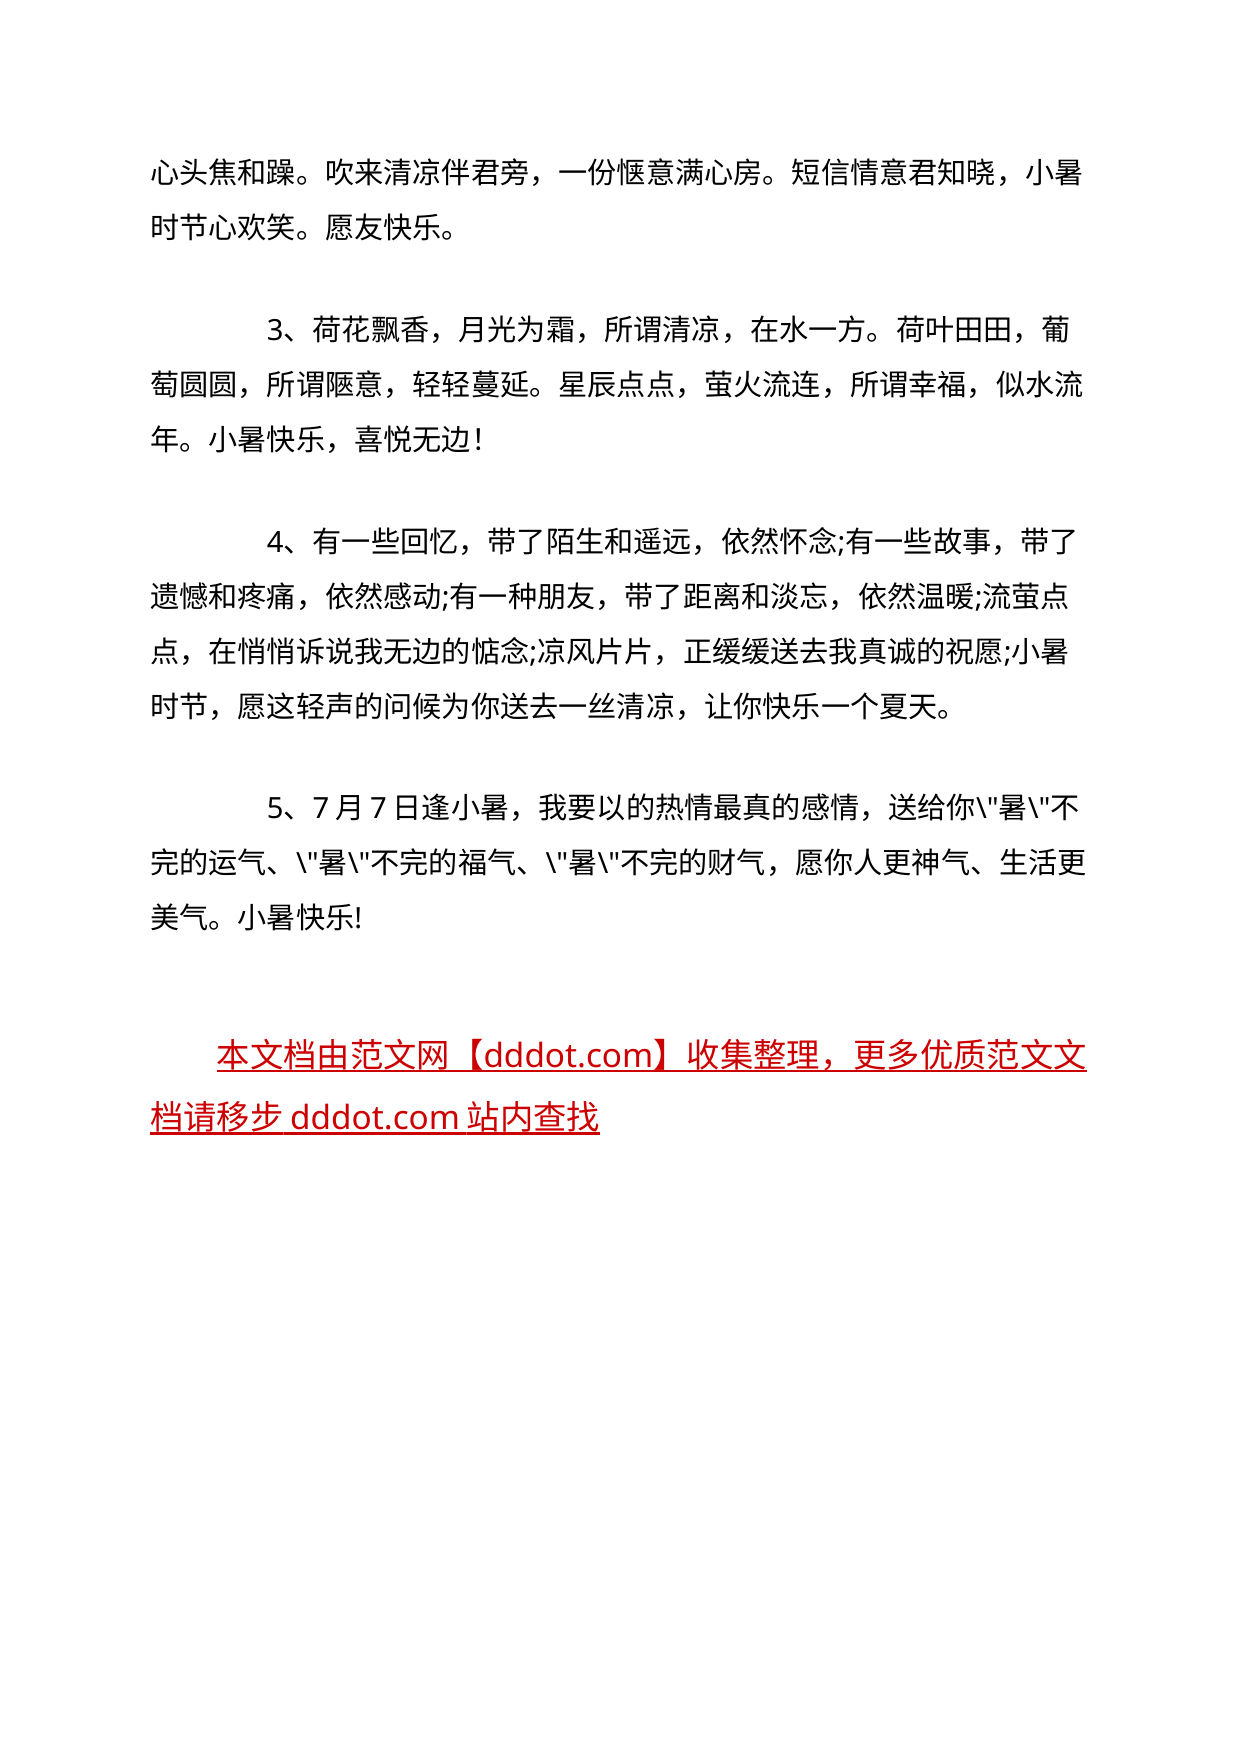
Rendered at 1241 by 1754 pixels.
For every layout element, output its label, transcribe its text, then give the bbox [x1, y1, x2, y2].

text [150, 150, 1090, 247]
text 本文档由范文网【dddot.com】收集整理，更多优质范文文档请移步dddot.com站内查找 [150, 1028, 1090, 1139]
text 3、荷花飘香，月光为霜，所谓清凉，在水一方。荷叶田田，葡萄圆圆，所谓陿意，轻轻蔓延。星辰点点，萤火流连，所谓幸福，似水流年。小暑快乐，喜悦无边！ [150, 307, 1090, 459]
text 5、7月7日逢小暑，我要以的热情最真的感情，送给你\"暑\"不完的运气、\"暑\"不完的福气、\"暑\"不完的财气，愿你人更神气、生活更美气。小暑快乐! [150, 785, 1090, 937]
text 4、有一些回忆，带了陌生和遥远，依然怀念;有一些故事，带了遗憾和疼痛，依然感动;有一种朋友，带了距离和淡忘，依然温暖;流萤点点，在悄悄诉说我无边的惦念;凉风片片，正缓缓送去我真诚的祝愿;小暑时节，愿这轻声的问候为你送去一丝清凉，让你快乐一个夏天。 [150, 518, 1090, 726]
